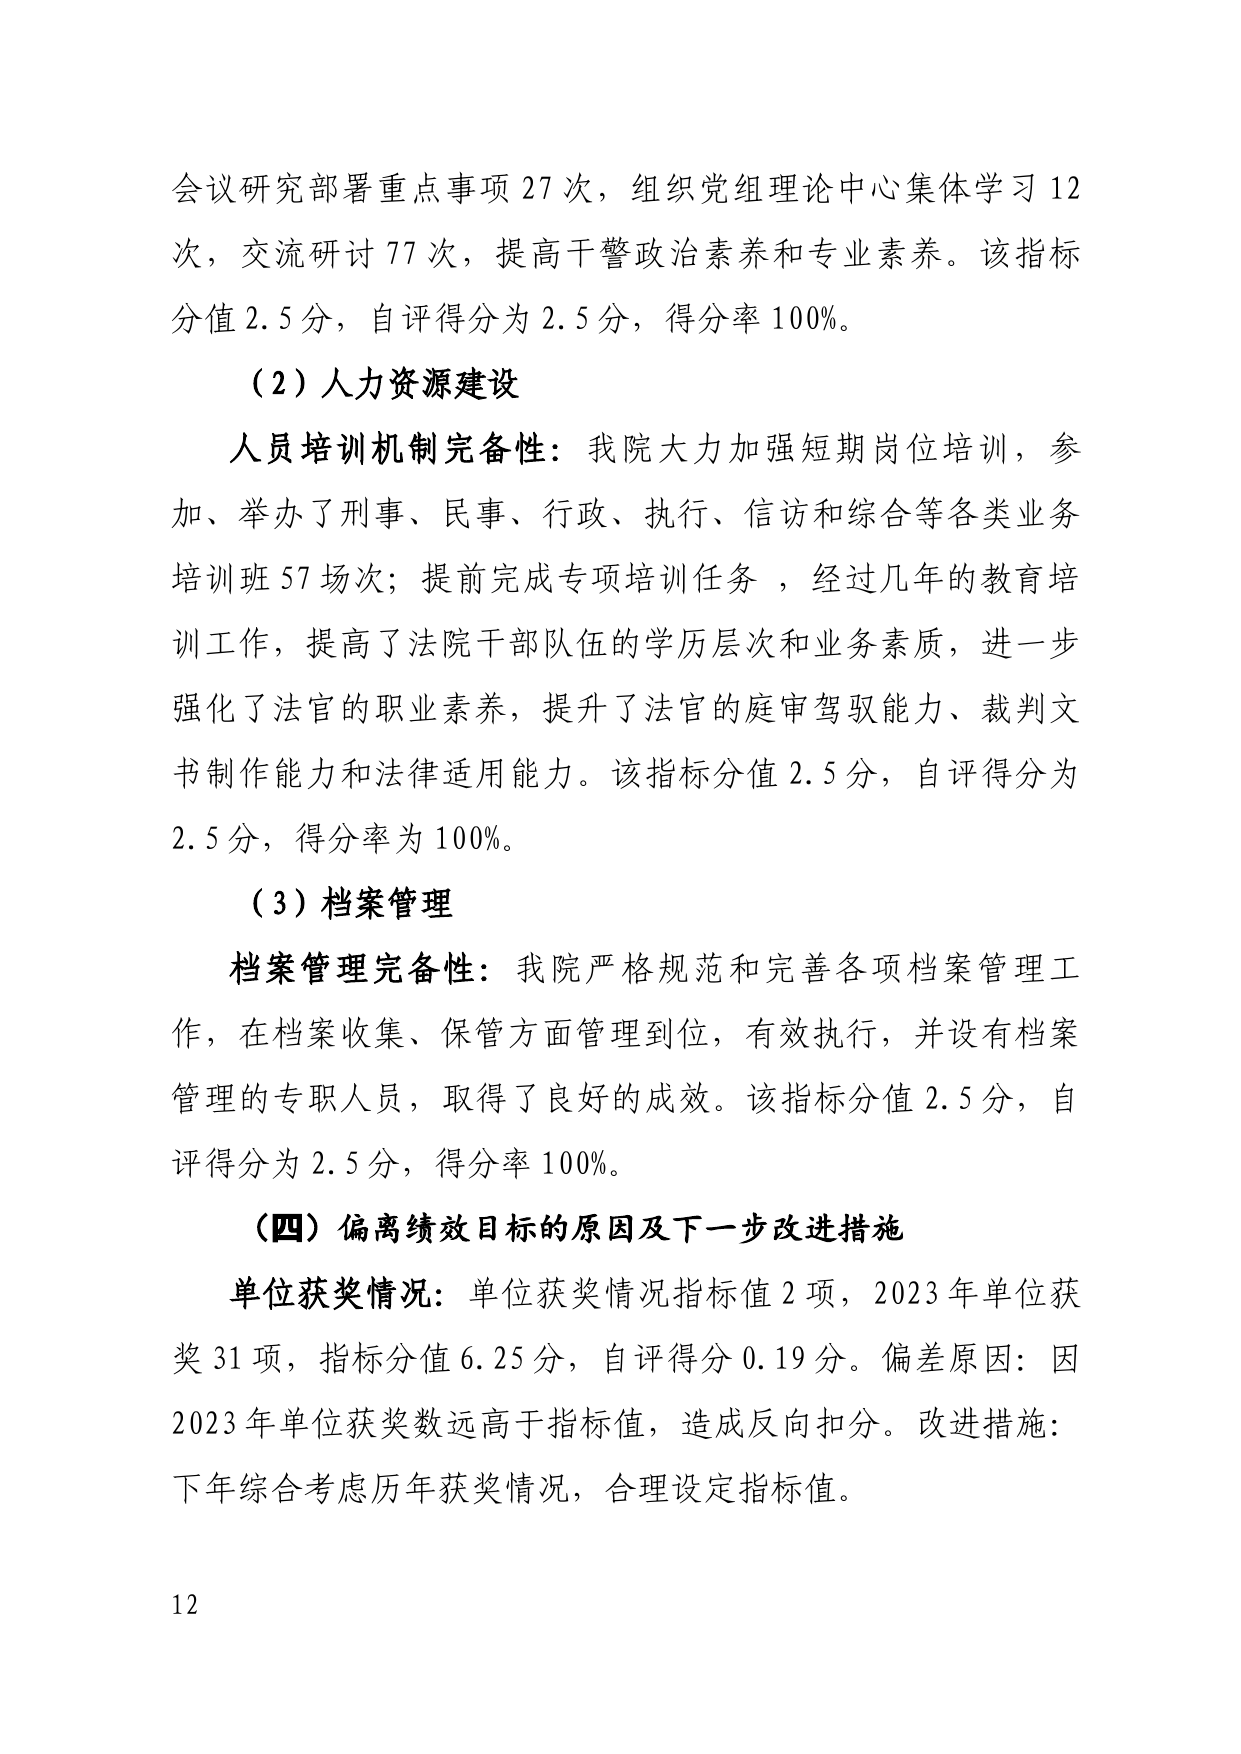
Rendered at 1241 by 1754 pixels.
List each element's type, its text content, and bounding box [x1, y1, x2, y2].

text 人员培训机制完备性：我院大力加强短期岗位培训，参加、举办了刑事、民事、行政、执行、信访和综合等各类业务培训班57场次；提前完成专项培训任务 ，经过几年的教育培训工作，提高了法院干部队伍的学历层次和业务素质，进一步强化了法官的职业素养，提升了法官的庭审驾驭能力、裁判文书制作能力和法律适用能力。该指标分值2.5分，自评得分为2.5分，得分率为100%。 [170, 413, 1082, 868]
text （2）人力资源建设 [170, 348, 1082, 413]
text （3）档案管理 [170, 868, 1082, 933]
text 档案管理完备性：我院严格规范和完善各项档案管理工作，在档案收集、保管方面管理到位，有效执行，并设有档案管理的专职人员，取得了良好的成效。该指标分值2.5分，自评得分为2.5分，得分率100%。 [170, 933, 1082, 1193]
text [170, 153, 1082, 348]
subtitle 偏离绩效目标的原因及下一步改进措施 [170, 1193, 1082, 1258]
text 单位获奖情况：单位获奖情况指标值2项，2023年单位获奖31项，指标分值6.25分，自评得分0.19分。偏差原因：因2023年单位获奖数远高于指标值，造成反向扣分。改进措施：下年综合考虑历年获奖情况，合理设定指标值。 [170, 1258, 1082, 1518]
